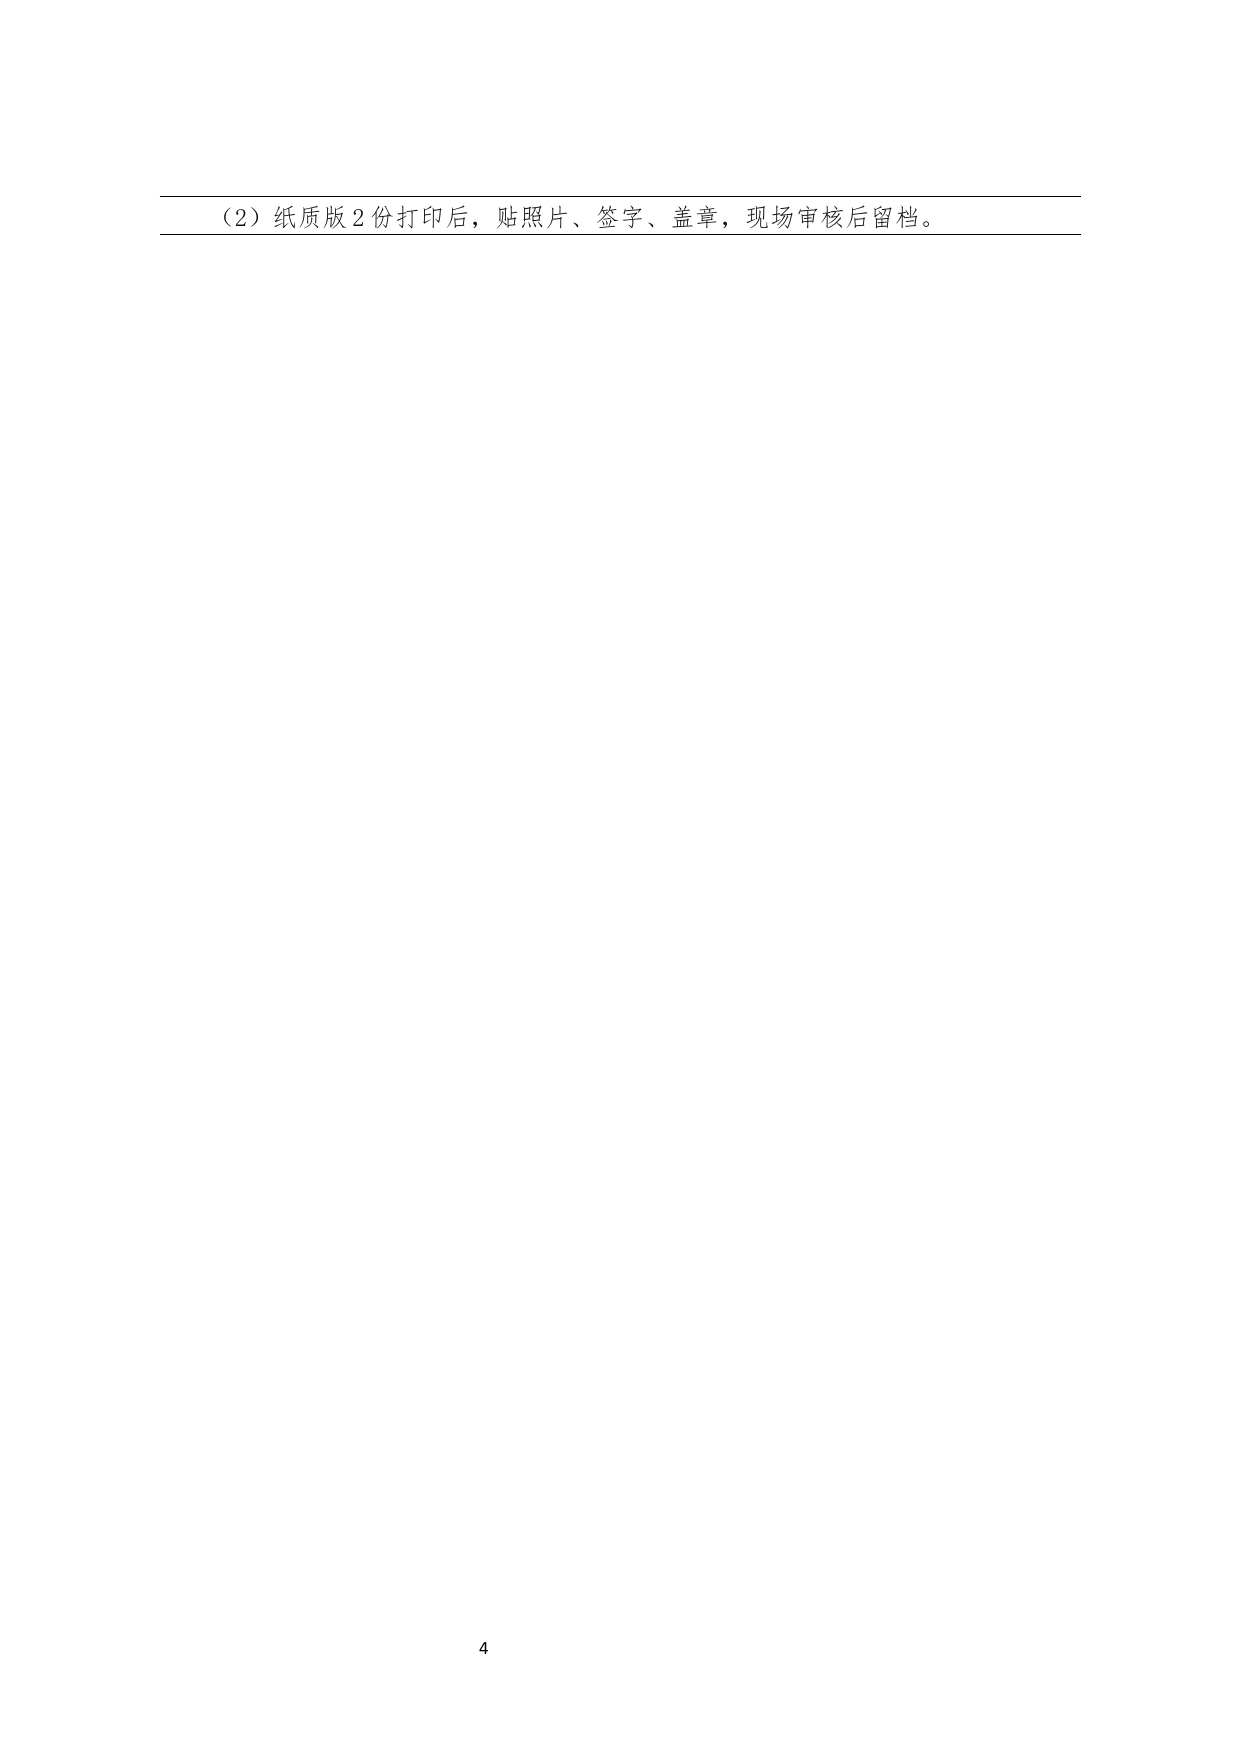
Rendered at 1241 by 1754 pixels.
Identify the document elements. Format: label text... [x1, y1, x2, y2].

text （2）纸质版2份打印后，贴照片、签字、盖章，现场审核后留档。 [159, 197, 1081, 235]
